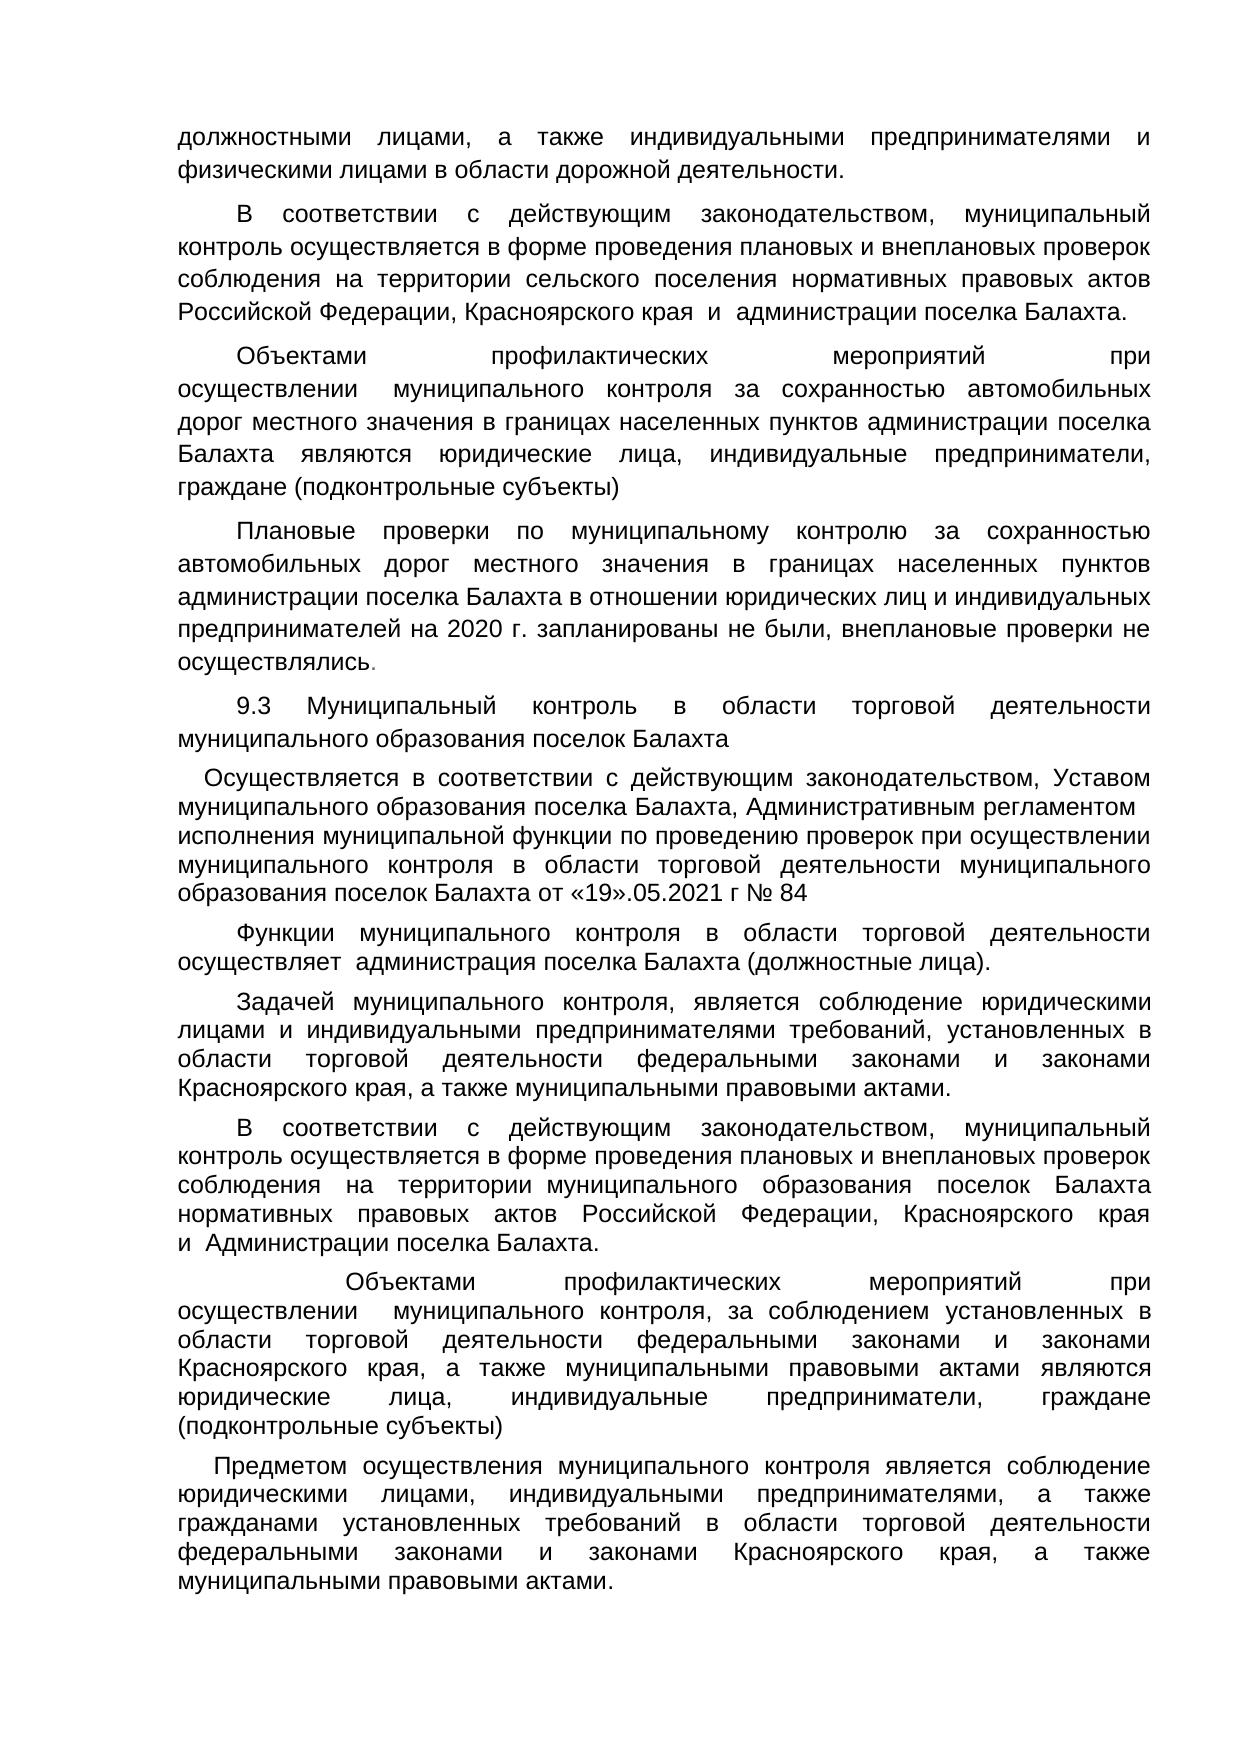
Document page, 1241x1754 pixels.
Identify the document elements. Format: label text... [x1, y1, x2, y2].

text Задачей муниципального контроля, является соблюдение юридическими лицами и индивидуальными предпринимателями требований, установленных в области торговой деятельности федеральными законами и законами Красноярского края, а также муниципальными правовыми актами. [177, 987, 1152, 1102]
text Плановые проверки по муниципальному контролю за сохранностью автомобильных дорог местного значения в границах населенных пунктов администрации поселка Балахта в отношении юридических лиц и индивидуальных предпринимателей на 2020 г. запланированы не были, внеплановые проверки не осуществлялись. [177, 512, 1152, 676]
text Объектами профилактических мероприятий при осуществлении муниципального контроля, за соблюдением установленных в области торговой деятельности федеральными законами и законами Красноярского края, а также муниципальными правовыми актами являются юридические лица, индивидуальные предприниматели, граждане (подконтрольные субъекты) [177, 1267, 1152, 1440]
text 9.3 Муниципальный контроль в области торговой деятельности муниципального образования поселок Балахта [177, 687, 1152, 752]
text Осуществляется в соответствии с действующим законодательством, Уставом муниципального образования поселка Балахта, Административным регламентом исполнения муниципальной функции по проведению проверок при осуществлении муниципального контроля в области торговой деятельности муниципального образования поселок Балахта от «19».05.2021 г № 84 [177, 763, 1152, 907]
text Объектами профилактических мероприятий при осуществлении муниципального контроля за сохранностью автомобильных дорог местного значения в границах населенных пунктов администрации поселка Балахта являются юридические лица, индивидуальные предприниматели, граждане (подконтрольные субъекты) [177, 337, 1152, 501]
text В соответствии с действующим законодательством, муниципальный контроль осуществляется в форме проведения плановых и внеплановых проверок соблюдения на территории сельского поселения нормативных правовых актов Российской Федерации, Красноярского края и администрации поселка Балахта. [177, 195, 1152, 326]
text Предметом осуществления муниципального контроля является соблюдение юридическими лицами, индивидуальными предпринимателями, а также гражданами установленных требований в области торговой деятельности федеральными законами и законами Красноярского края, а также муниципальными правовыми актами. [177, 1451, 1152, 1594]
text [177, 118, 1152, 184]
text Функции муниципального контроля в области торговой деятельности осуществляет администрация поселка Балахта (должностные лица). [177, 918, 1152, 976]
text В соответствии с действующим законодательством, муниципальный контроль осуществляется в форме проведения плановых и внеплановых проверок соблюдения на территории муниципального образования поселок Балахта нормативных правовых актов Российской Федерации, Красноярского края и Администрации поселка Балахта. [177, 1112, 1152, 1256]
